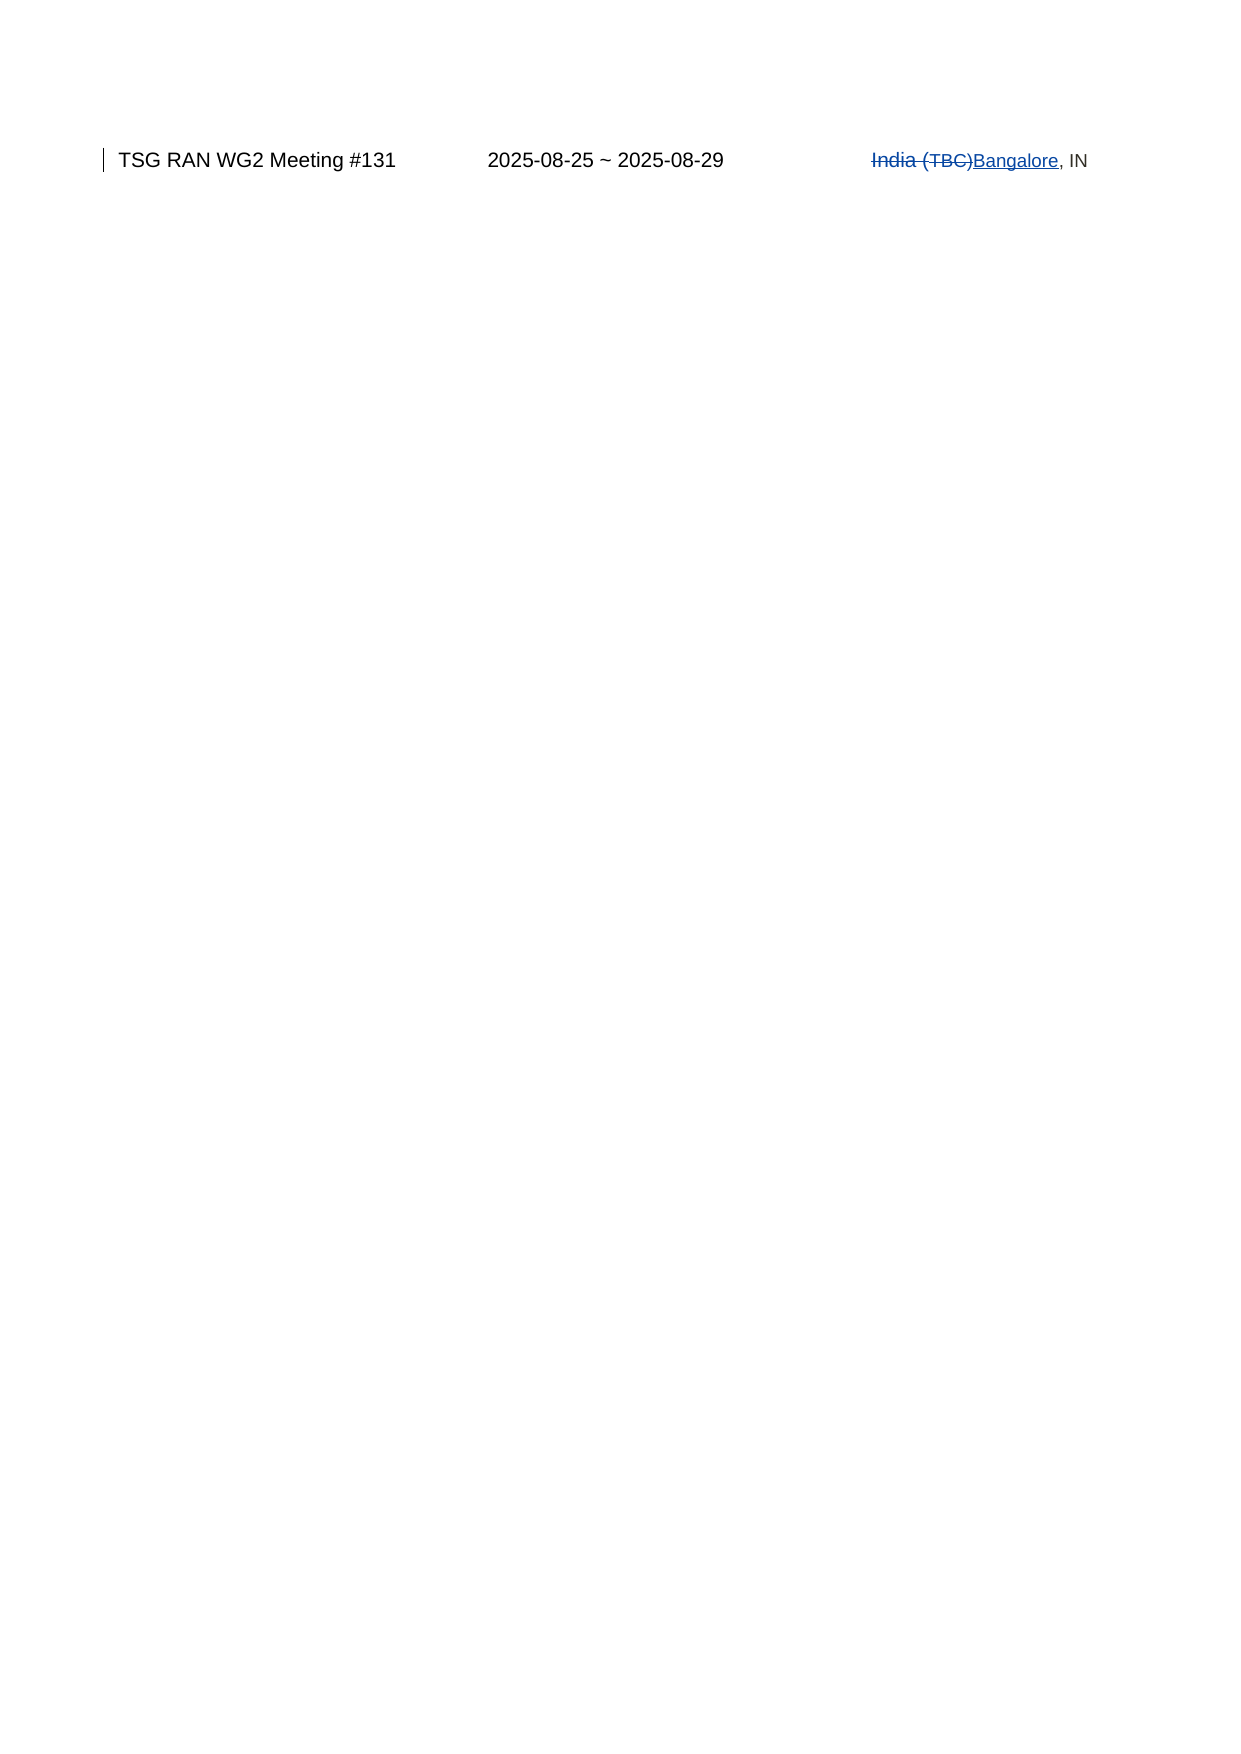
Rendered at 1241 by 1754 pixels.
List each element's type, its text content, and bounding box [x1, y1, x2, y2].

text TSG RAN WG2 Meeting #131 2025-08-25 ~ 2025-08-29 , IN [118, 148, 1122, 172]
